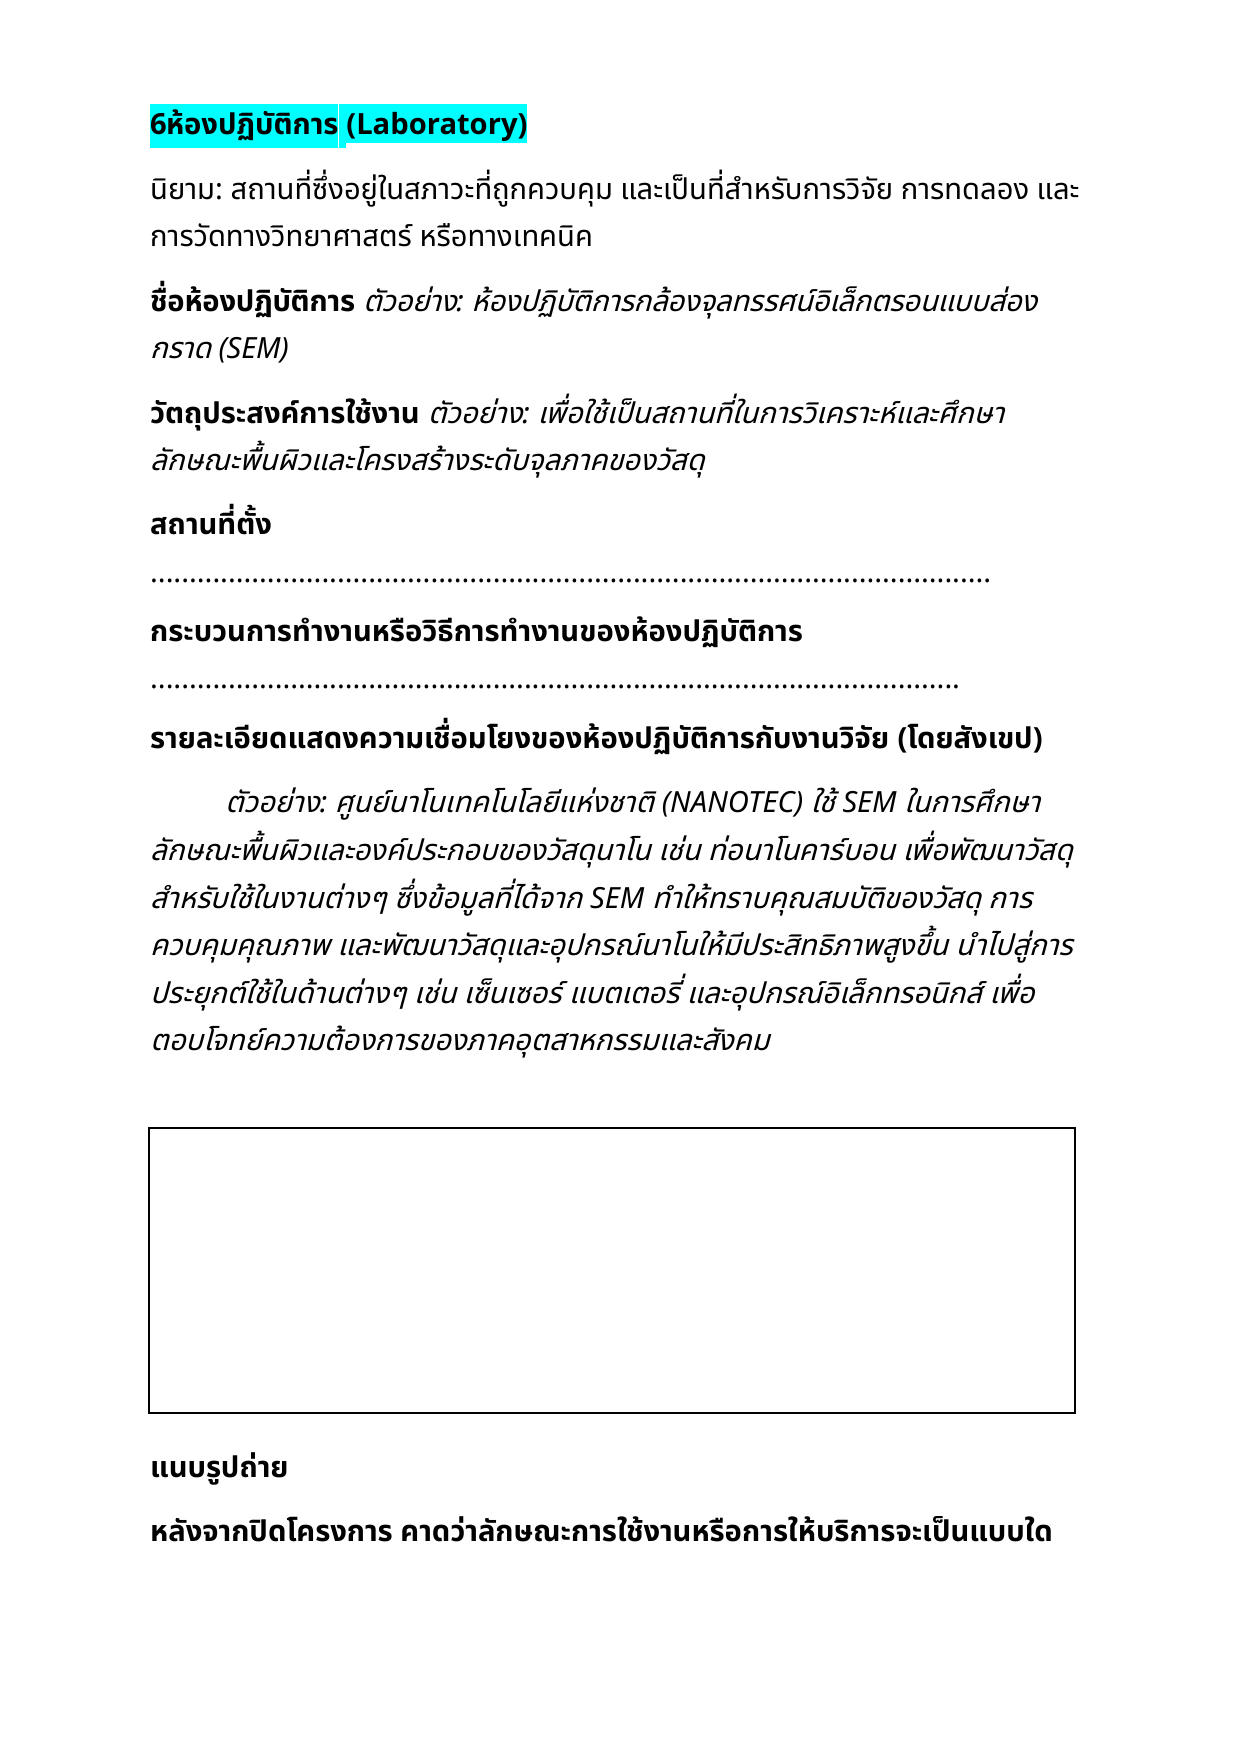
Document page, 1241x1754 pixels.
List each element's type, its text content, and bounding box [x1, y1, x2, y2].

text แนบรูปถ่าย [150, 1084, 1090, 1491]
text ชื่อห้องปฏิบัติการ ตัวอย่าง: ห้องปฏิบัติการกล้องจุลทรรศน์อิเล็กตรอนแบบส่องกราด (SEM) [150, 280, 1090, 372]
text ตัวอย่าง: ศูนย์นาโนเทคโนโลยีแห่งชาติ (NANOTEC) ใช้ SEM ในการศึกษาลักษณะพื้นผิวและองค์ประกอบของวัสดุนาโน เช่น ท่อนาโนคาร์บอน เพื่อพัฒนาวัสดุสำหรับใช้ในงานต่างๆ ซึ่งข้อมูลที่ได้จาก SEM ทำให้ทราบคุณสมบัติของวัสดุ การควบคุมคุณภาพ และพัฒนาวัสดุและอุปกรณ์นาโนให้มีประสิทธิภาพสูงขึ้น นำไปสู่การประยุกต์ใช้ในด้านต่างๆ เช่น เซ็นเซอร์ แบตเตอรี่ และอุปกรณ์อิเล็กทรอนิกส์ เพื่อตอบโจทย์ความต้องการของภาคอุตสาหกรรมและสังคม [150, 782, 1090, 1064]
text กระบวนการทำงานหรือวิธีการทำงานของห้องปฏิบัติการ ........................................................................................................ [150, 611, 1090, 697]
text นิยาม: สถานที่ซึ่งอยู่ในสภาวะที่ถูกควบคุม และเป็นที่สำหรับการวิจัย การทดลอง และการวัดทางวิทยาศาสตร์ หรือทางเทคนิค [150, 168, 1090, 260]
text 6.2 ห้องปฏิบัติการ (Laboratory) [150, 103, 1090, 148]
text รายละเอียดแสดงความเชื่อมโยงของห้องปฏิบัติการกับงานวิจัย (โดยสังเขป) [150, 717, 1090, 761]
text วัตถุประสงค์การใช้งาน ตัวอย่าง: เพื่อใช้เป็นสถานที่ในการวิเคราะห์และศึกษาลักษณะพื้นผิวและโครงสร้างระดับจุลภาคของวัสดุ [150, 392, 1090, 484]
text หลังจากปิดโครงการ คาดว่าลักษณะการใช้งานหรือการให้บริการจะเป็นแบบใด [150, 1511, 1090, 1555]
text สถานที่ตั้ง ............................................................................................................ [150, 504, 1090, 591]
